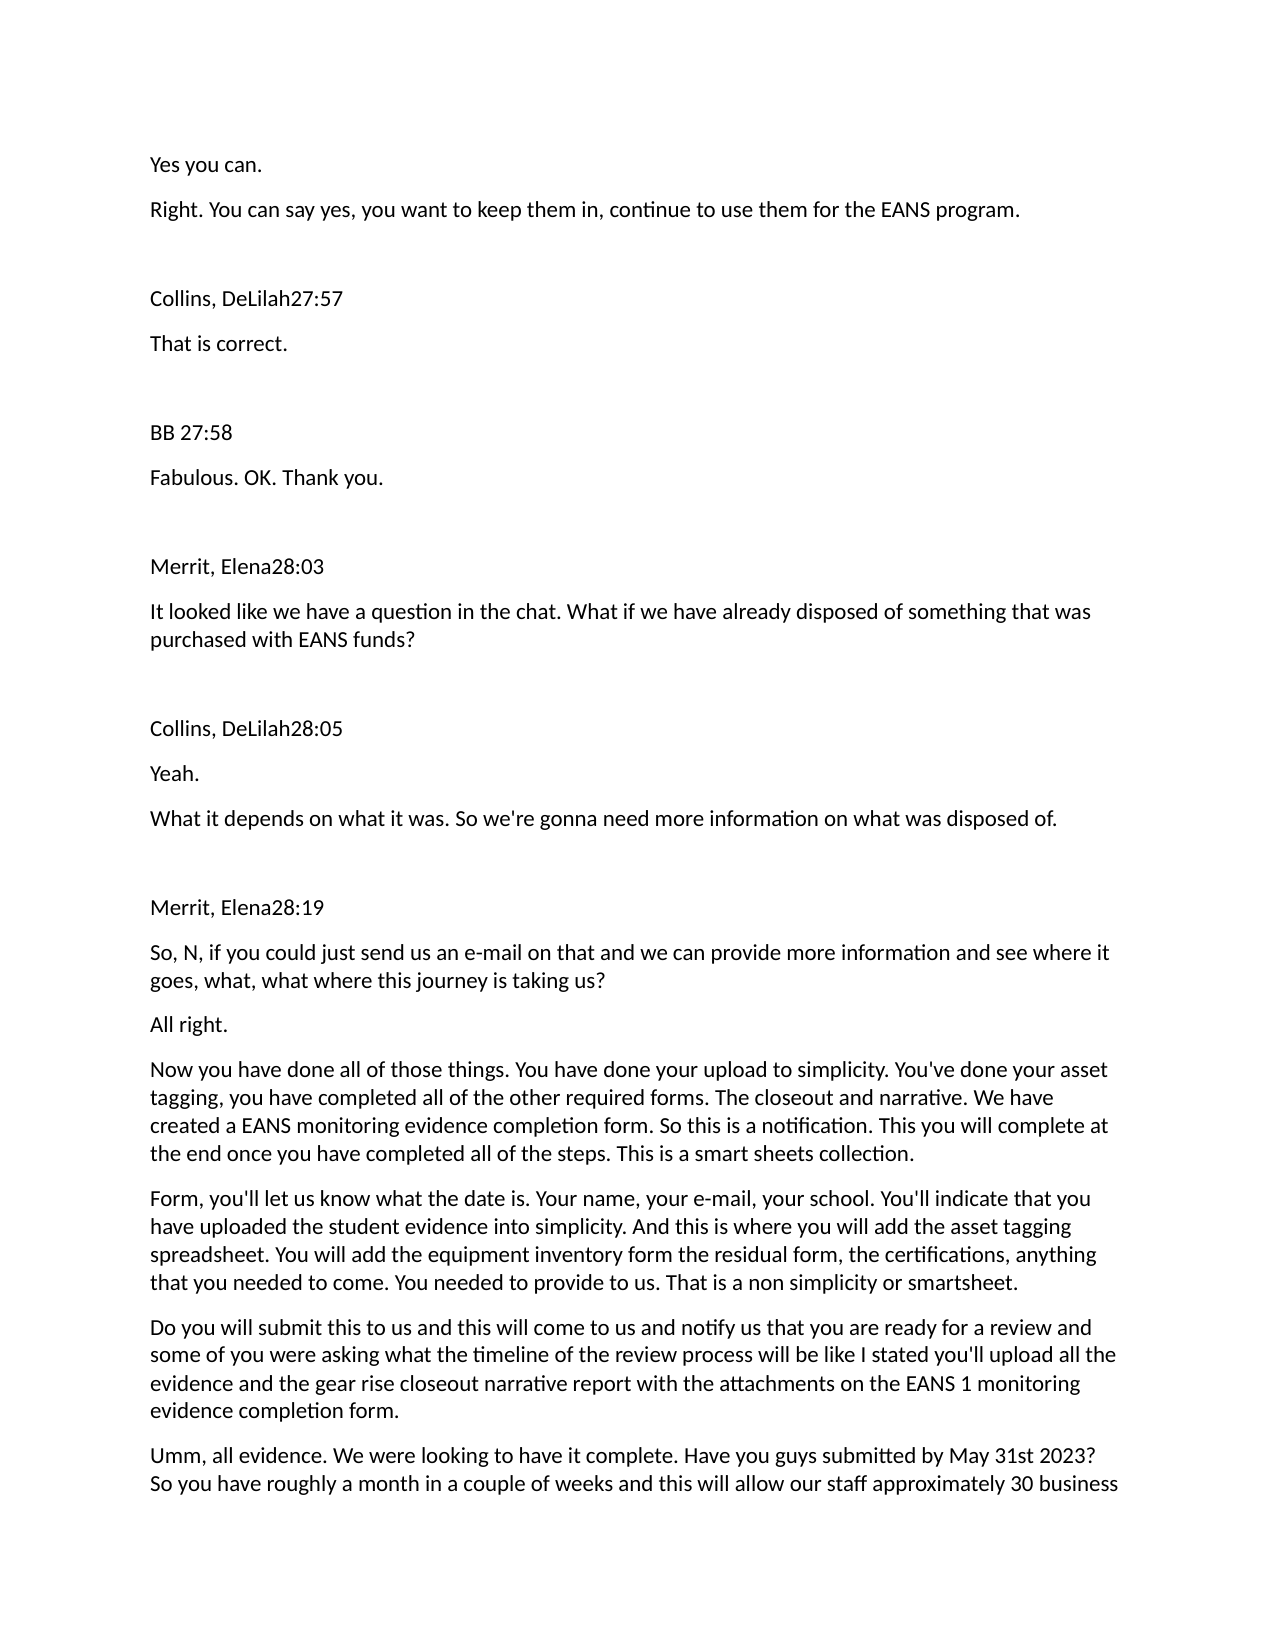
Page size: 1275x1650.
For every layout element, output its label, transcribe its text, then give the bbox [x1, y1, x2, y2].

text Yeah. [150, 759, 1125, 787]
text Yes you can. [150, 150, 1125, 178]
text Merrit, Elena28:19 [150, 893, 1125, 921]
text It looked like we have a question in the chat. What if we have already disposed of something that was purchased with EANS funds? [150, 597, 1125, 653]
text Collins, DeLilah28:05 [150, 714, 1125, 742]
text BB 27:58 [150, 418, 1125, 446]
text Form, you'll let us know what the date is. Your name, your e-mail, your school. You'll indicate that you have uploaded the student evidence into simplicity. And this is where you will add the asset tagging spreadsheet. You will add the equipment inventory form the residual form, the certifications, anything that you needed to come. You needed to provide to us. That is a non simplicity or smartsheet. [150, 1184, 1125, 1296]
text Merrit, Elena28:03 [150, 552, 1125, 580]
text That is correct. [150, 329, 1125, 357]
text Collins, DeLilah27:57 [150, 284, 1125, 312]
text Now you have done all of those things. You have done your upload to simplicity. You've done your asset tagging, you have completed all of the other required forms. The closeout and narrative. We have created a EANS monitoring evidence completion form. So this is a notification. This you will complete at the end once you have completed all of the steps. This is a smart sheets collection. [150, 1055, 1125, 1167]
text Fabulous. OK. Thank you. [150, 463, 1125, 491]
text So, N, if you could just send us an e-mail on that and we can provide more information and see where it goes, what, what where this journey is taking us? [150, 938, 1125, 994]
text What it depends on what it was. So we're gonna need more information on what was disposed of. [150, 804, 1125, 832]
text Right. You can say yes, you want to keep them in, continue to use them for the EANS program. [150, 195, 1125, 223]
text Do you will submit this to us and this will come to us and notify us that you are ready for a review and some of you were asking what the timeline of the review process will be like I stated you'll upload all the evidence and the gear rise closeout narrative report with the attachments on the EANS 1 monitoring evidence completion form. [150, 1313, 1125, 1425]
text All right. [150, 1010, 1125, 1038]
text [150, 1441, 1125, 1497]
